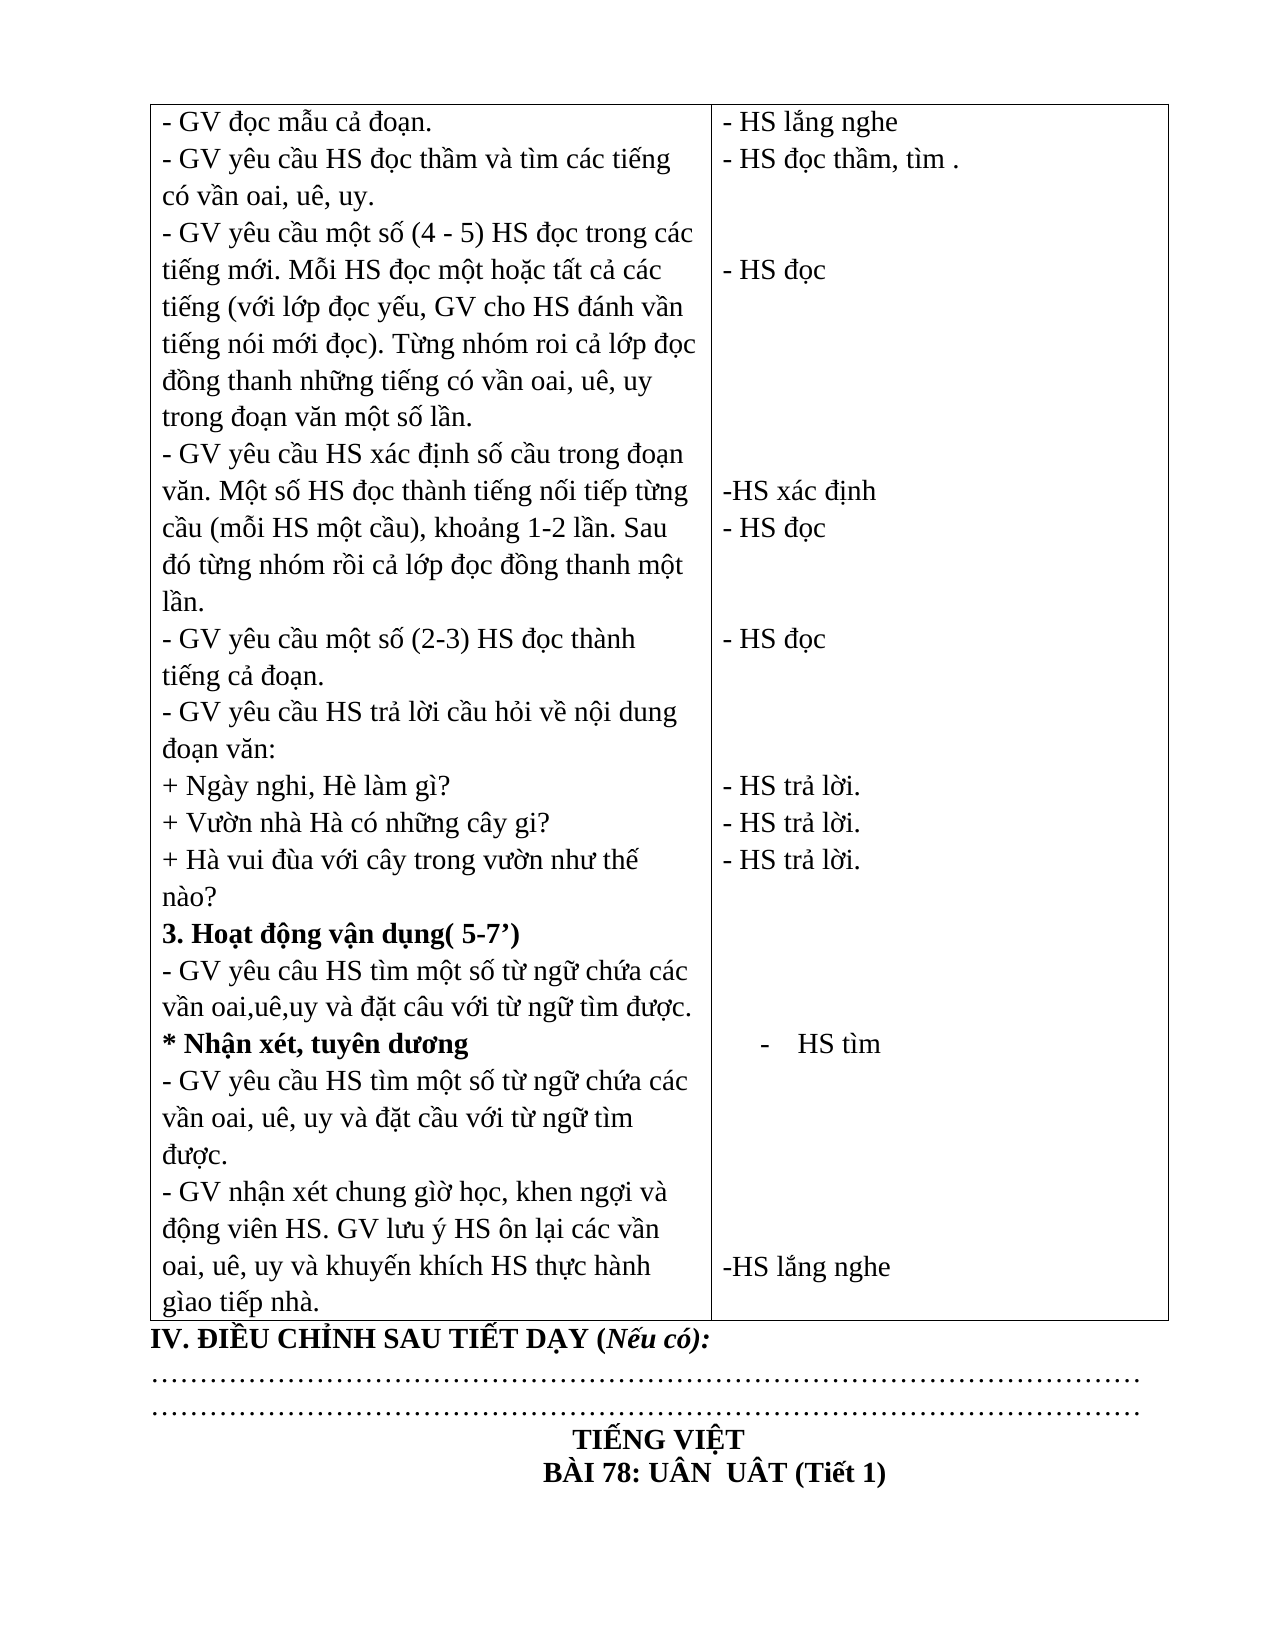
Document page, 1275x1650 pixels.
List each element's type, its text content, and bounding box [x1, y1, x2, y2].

text BÀI 78: UÂN UÂT (Tiết 1) [262, 1456, 1167, 1489]
text TIẾNG VIỆT [150, 1422, 1167, 1456]
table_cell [712, 105, 1168, 1320]
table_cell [151, 105, 711, 1320]
text IV. ĐIỀU CHỈNH SAU TIẾT DẠY (Nếu có): [150, 1321, 1167, 1355]
text …………………………………………………………………………………………………………………………………………………………………………………… [150, 1355, 1167, 1422]
